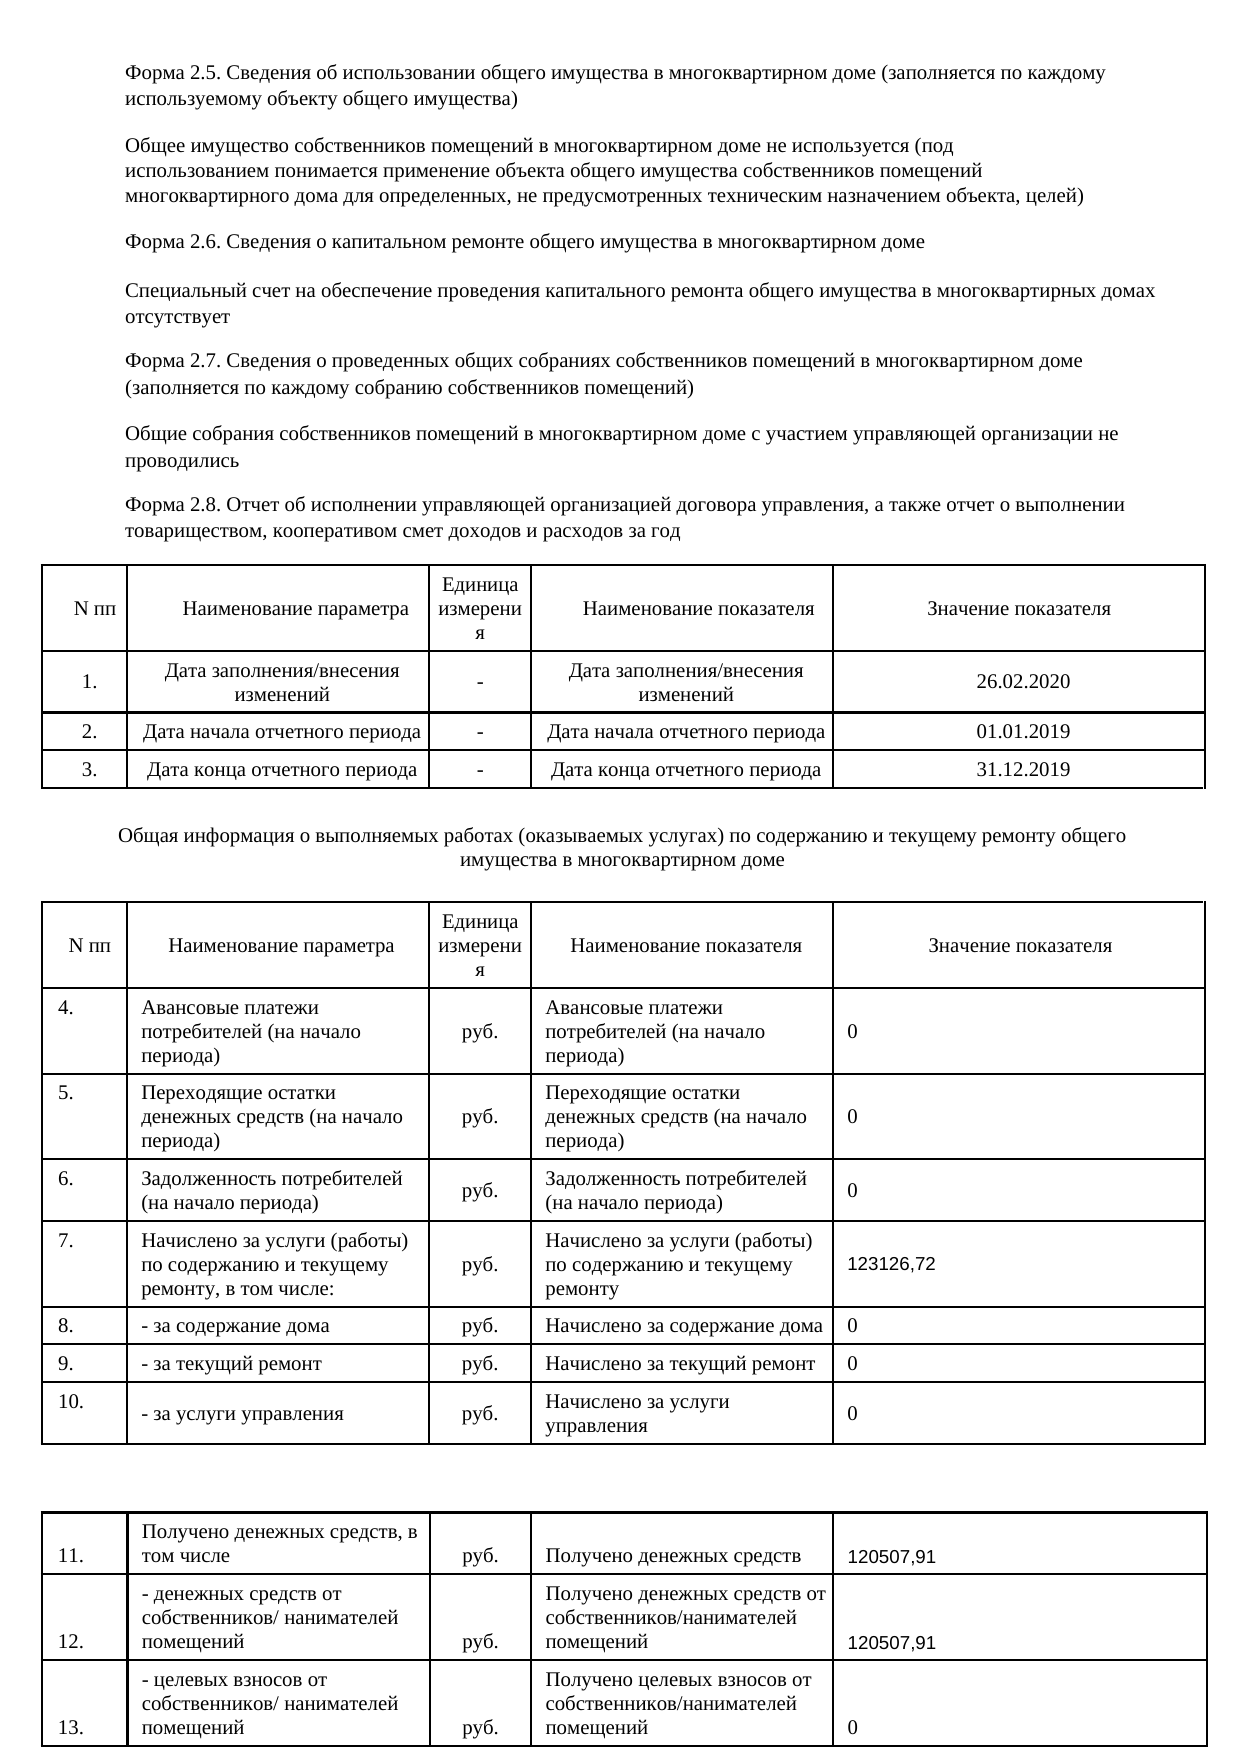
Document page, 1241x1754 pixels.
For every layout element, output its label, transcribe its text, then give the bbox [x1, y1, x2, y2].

table_cell Начислено за текущий ремонт [532, 1345, 832, 1381]
table_cell Задолженность потребителей (на начало периода) [128, 1160, 428, 1220]
table_cell Начислено за услуги управления [532, 1383, 832, 1442]
table_header Единица измерения [430, 566, 530, 650]
table_cell руб. [430, 1383, 530, 1442]
table_cell Задолженность потребителей (на начало периода) [532, 1160, 832, 1220]
table_cell руб. [430, 1222, 530, 1306]
table_cell 13. [43, 1661, 126, 1744]
table_header Значение показателя [834, 566, 1204, 650]
table_header 11. [43, 1514, 126, 1573]
text Общие собрания собственников помещений в многоквартирном доме с участием управляющей организации не проводились [125, 421, 1205, 472]
table_cell Наименование показателя [532, 903, 832, 987]
text Форма 2.8. Отчет об исполнении управляющей организацией договора управления, а также отчет о выполнении товариществом, кооперативом смет доходов и расходов за год [125, 492, 1205, 542]
table_cell 0 [834, 1075, 1204, 1158]
table_cell Переходящие остатки денежных средств (на начало периода) [532, 1075, 832, 1158]
table_cell 10. [43, 1383, 126, 1442]
table_header Получено денежных средств [532, 1514, 832, 1573]
table_cell 01.01.2019 [834, 714, 1204, 749]
table_cell 4. [43, 989, 126, 1072]
table_cell 0 [834, 1160, 1204, 1220]
table_cell Переходящие остатки денежных средств (на начало периода) [128, 1075, 428, 1158]
table_cell 8. [43, 1308, 126, 1343]
table_cell руб. [430, 1345, 530, 1381]
text Специальный счет на обеспечение проведения капитального ремонта общего имущества в многоквартирных домах отсутствует [125, 278, 1157, 328]
table_cell 123126,72 [834, 1222, 1204, 1306]
table_cell Авансовые платежи потребителей (на начало периода) [128, 989, 428, 1072]
table_cell - [430, 751, 530, 787]
table_cell Начислено за услуги (работы) по содержанию и текущему ремонту [532, 1222, 832, 1306]
table_cell - за услуги управления [128, 1383, 428, 1442]
table_cell Дата заполнения/внесения изменений [532, 652, 832, 711]
table_cell N пп [43, 903, 126, 987]
table_cell 9. [43, 1345, 126, 1381]
table_header Наименование показателя [532, 566, 832, 650]
table_cell - за содержание дома [128, 1308, 428, 1343]
table_cell - денежных средств от собственников/ нанимателей помещений [129, 1575, 429, 1659]
table_cell руб. [430, 1308, 530, 1343]
table_cell 0 [834, 1661, 1206, 1744]
table_cell - целевых взносов от собственников/ нанимателей помещений [129, 1661, 429, 1744]
table_cell - [430, 714, 530, 749]
table_cell - за текущий ремонт [128, 1345, 428, 1381]
table_cell 3. [43, 751, 126, 787]
table_cell 6. [43, 1160, 126, 1220]
text Форма 2.7. Сведения о проведенных общих собраниях собственников помещений в многоквартирном доме (заполняется по каждому собранию собственников помещений) [125, 348, 1203, 399]
table_header 120507,91 [834, 1514, 1206, 1573]
table_cell Дата заполнения/внесения изменений [128, 652, 428, 711]
table_cell Авансовые платежи потребителей (на начало периода) [532, 989, 832, 1072]
table_cell Начислено за содержание дома [532, 1308, 832, 1343]
table_cell Получено целевых взносов от собственников/нанимателей помещений [532, 1661, 832, 1744]
table_cell 2. [43, 714, 126, 749]
table_cell Дата начала отчетного периода [532, 714, 832, 749]
table_cell руб. [430, 1160, 530, 1220]
table_cell Получено денежных средств от собственников/нанимателей помещений [532, 1575, 832, 1659]
table_cell Единица измерения [430, 903, 530, 987]
table_cell руб. [431, 1661, 530, 1744]
table_cell 26.02.2020 [834, 652, 1204, 711]
table_cell 5. [43, 1075, 126, 1158]
table_cell Дата конца отчетного периода [532, 751, 832, 787]
table_header Получено денежных средств, в том числе [129, 1514, 429, 1573]
table_header руб. [431, 1514, 530, 1573]
table_cell Дата начала отчетного периода [128, 714, 428, 749]
table_cell 0 [834, 1383, 1204, 1442]
table_cell руб. [430, 1075, 530, 1158]
table_cell Значение показателя [834, 901, 1204, 987]
table_cell Общая информация о выполняемых работах (оказываемых услугах) по содержанию и текущему ремонту общего имущества в многоквартирном доме [42, 789, 1203, 901]
table_cell 0 [834, 1345, 1204, 1381]
table_cell 12. [43, 1575, 126, 1659]
table_header Наименование параметра [128, 566, 428, 650]
table_header N пп [43, 566, 126, 650]
table_cell 0 [834, 1308, 1204, 1343]
table_cell Начислено за услуги (работы) по содержанию и текущему ремонту, в том числе: [128, 1222, 428, 1306]
table_cell 120507,91 [834, 1575, 1206, 1659]
table_cell - [430, 652, 530, 711]
table_cell 7. [43, 1222, 126, 1306]
table_cell Наименование параметра [128, 903, 428, 987]
table_cell 1. [43, 652, 126, 711]
table_cell руб. [431, 1575, 530, 1659]
table_cell руб. [430, 989, 530, 1072]
text Форма 2.5. Сведения об использовании общего имущества в многоквартирном доме (заполняется по каждому используемому объекту общего имущества) [125, 59, 1107, 110]
table_cell 31.12.2019 [834, 751, 1204, 787]
table_cell Дата конца отчетного периода [128, 751, 428, 787]
text Форма 2.6. Сведения о капитальном ремонте общего имущества в многоквартирном доме [125, 228, 1205, 253]
text Общее имущество собственников помещений в многоквартирном доме не используется (под использованием понимается применение объекта общего имущества собственников помещений многоквартирного дома для определенных, не предусмотренных техническим назначением объекта, целей) [125, 133, 1103, 207]
table_cell 0 [834, 989, 1204, 1072]
